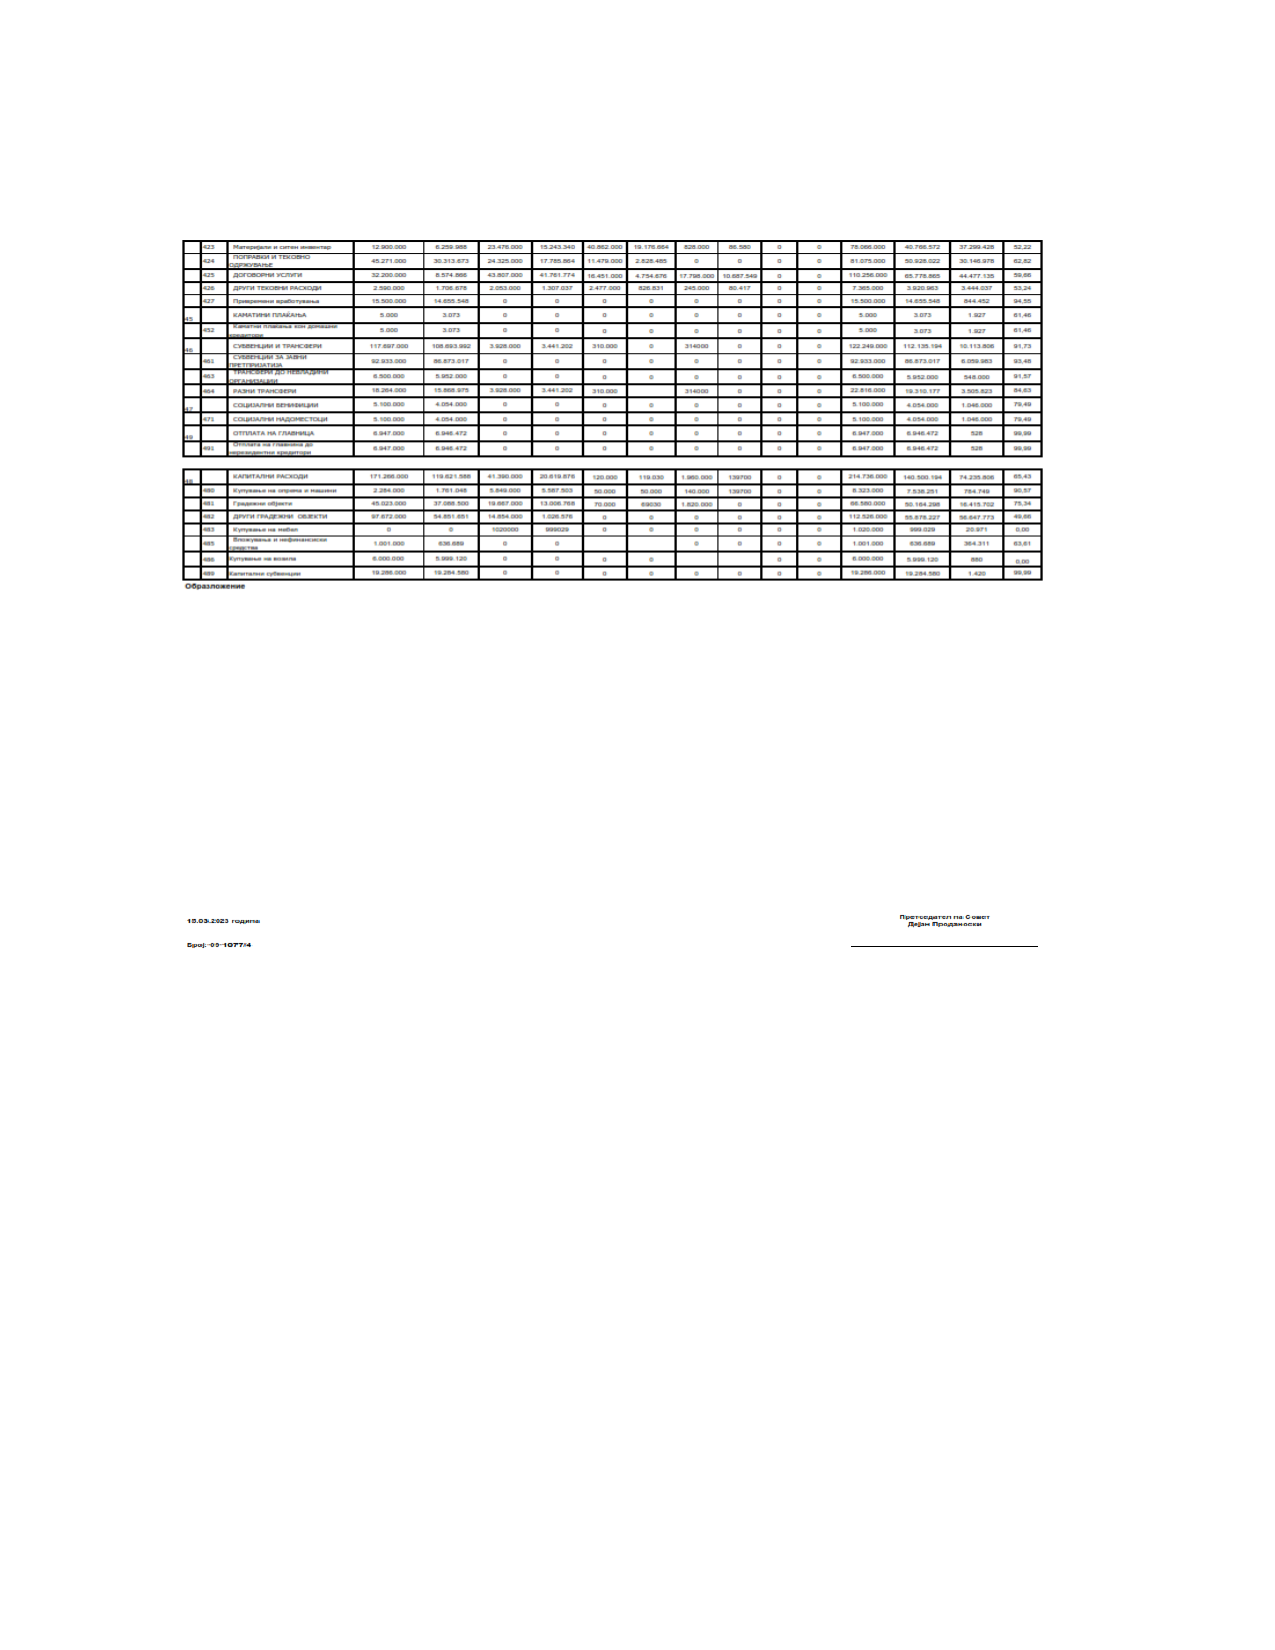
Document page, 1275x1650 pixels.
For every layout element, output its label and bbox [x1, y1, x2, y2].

picture [150, 226, 1125, 822]
picture [150, 897, 1124, 1389]
